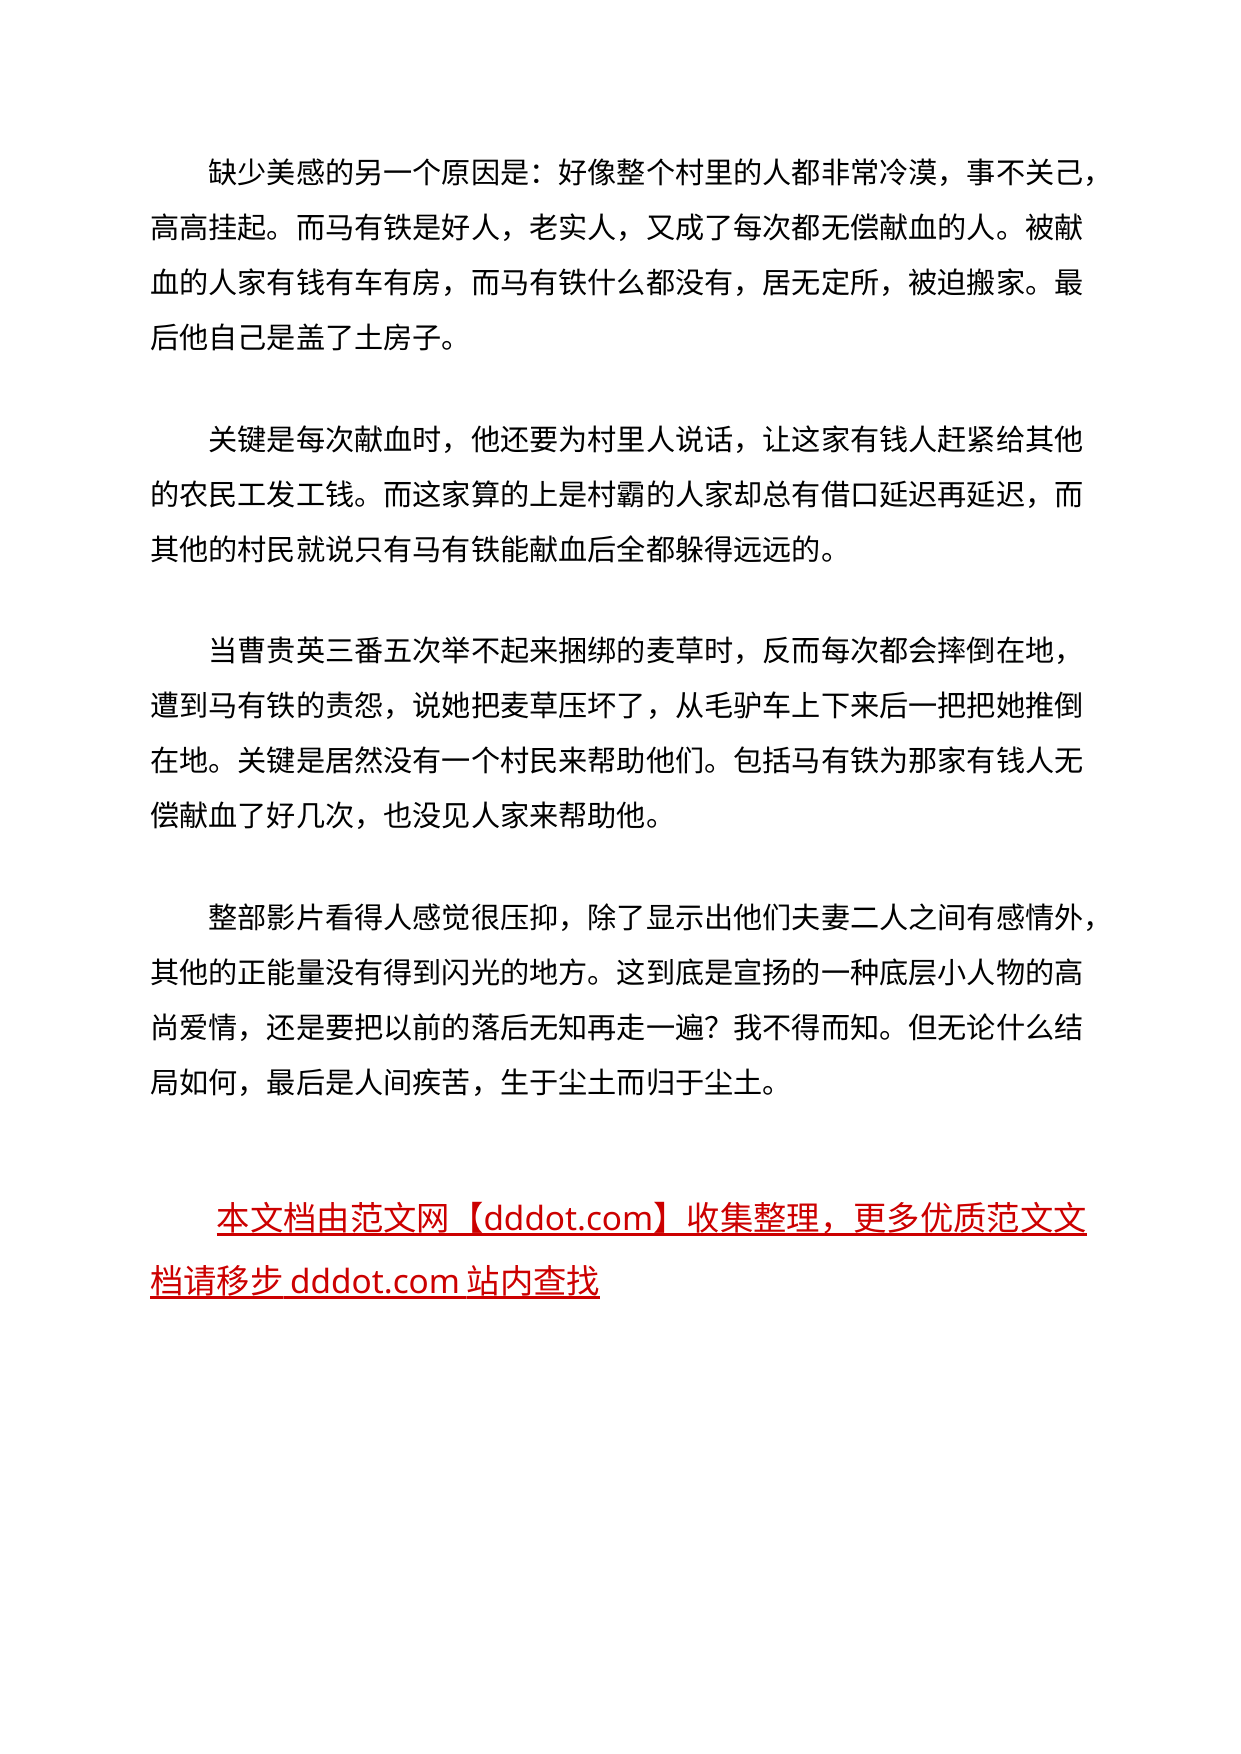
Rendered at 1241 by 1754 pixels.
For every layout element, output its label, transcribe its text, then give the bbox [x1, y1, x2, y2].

text 整部影片看得人感觉很压抑，除了显示出他们夫妻二人之间有感情外，其他的正能量没有得到闪光的地方。这到底是宣扬的一种底层小人物的高尚爱情，还是要把以前的落后无知再走一遍？我不得而知。但无论什么结局如何，最后是人间疾苦，生于尘土而归于尘土。 [150, 894, 1090, 1101]
text 缺少美感的另一个原因是：好像整个村里的人都非常冷漠，事不关己，高高挂起。而马有铁是好人，老实人，又成了每次都无偿献血的人。被献血的人家有钱有车有房，而马有铁什么都没有，居无定所，被迫搬家。最后他自己是盖了土房子。 [150, 150, 1090, 357]
text 关键是每次献血时，他还要为村里人说话，让这家有钱人赶紧给其他的农民工发工钱。而这家算的上是村霸的人家却总有借口延迟再延迟，而其他的村民就说只有马有铁能献血后全都躲得远远的。 [150, 416, 1090, 568]
text 本文档由范文网【dddot.com】收集整理，更多优质范文文档请移步dddot.com站内查找 [150, 1192, 1090, 1303]
text 当曹贵英三番五次举不起来捆绑的麦草时，反而每次都会摔倒在地，遭到马有铁的责怨，说她把麦草压坏了，从毛驴车上下来后一把把她推倒在地。关键是居然没有一个村民来帮助他们。包括马有铁为那家有钱人无偿献血了好几次，也没见人家来帮助他。 [150, 628, 1090, 835]
